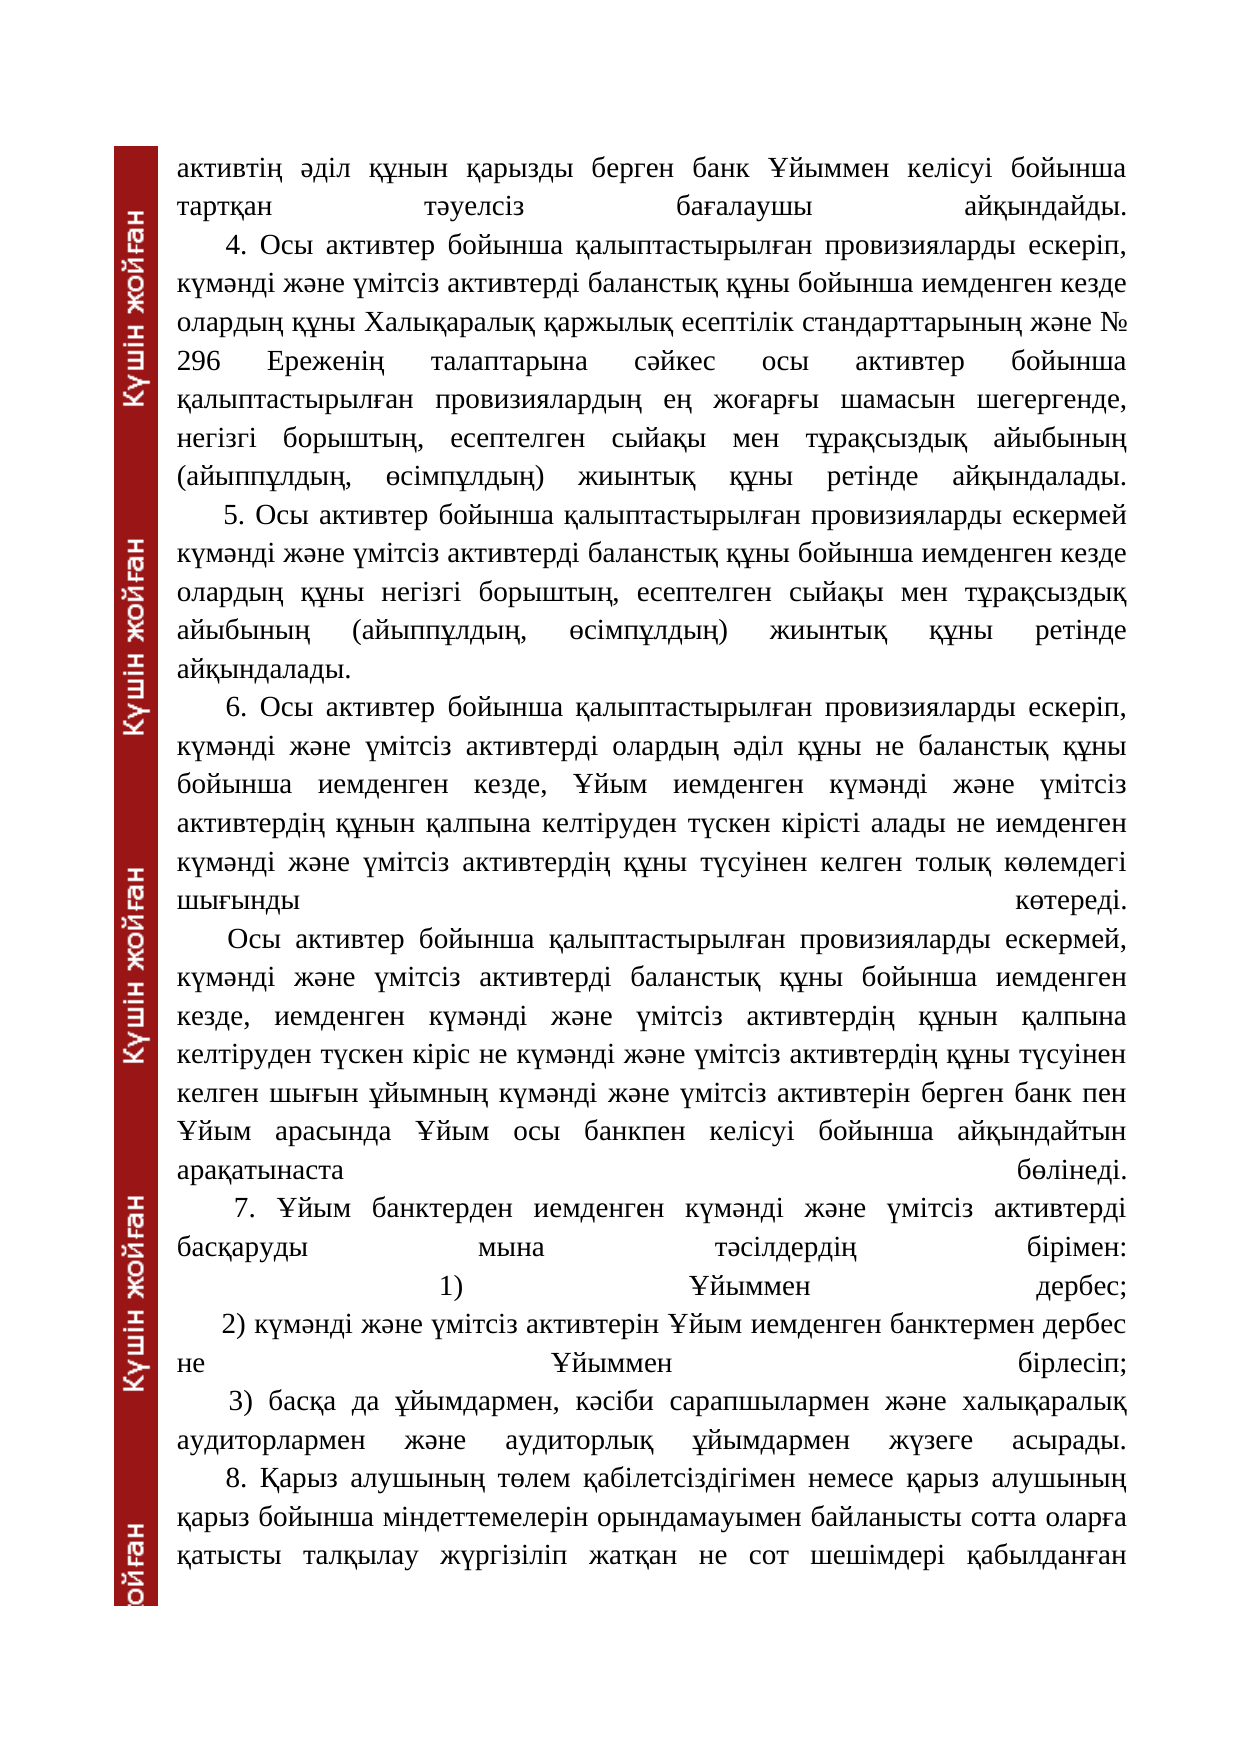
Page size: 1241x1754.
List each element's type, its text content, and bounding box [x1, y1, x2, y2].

picture [114, 146, 158, 150]
picture [114, 1571, 158, 1606]
